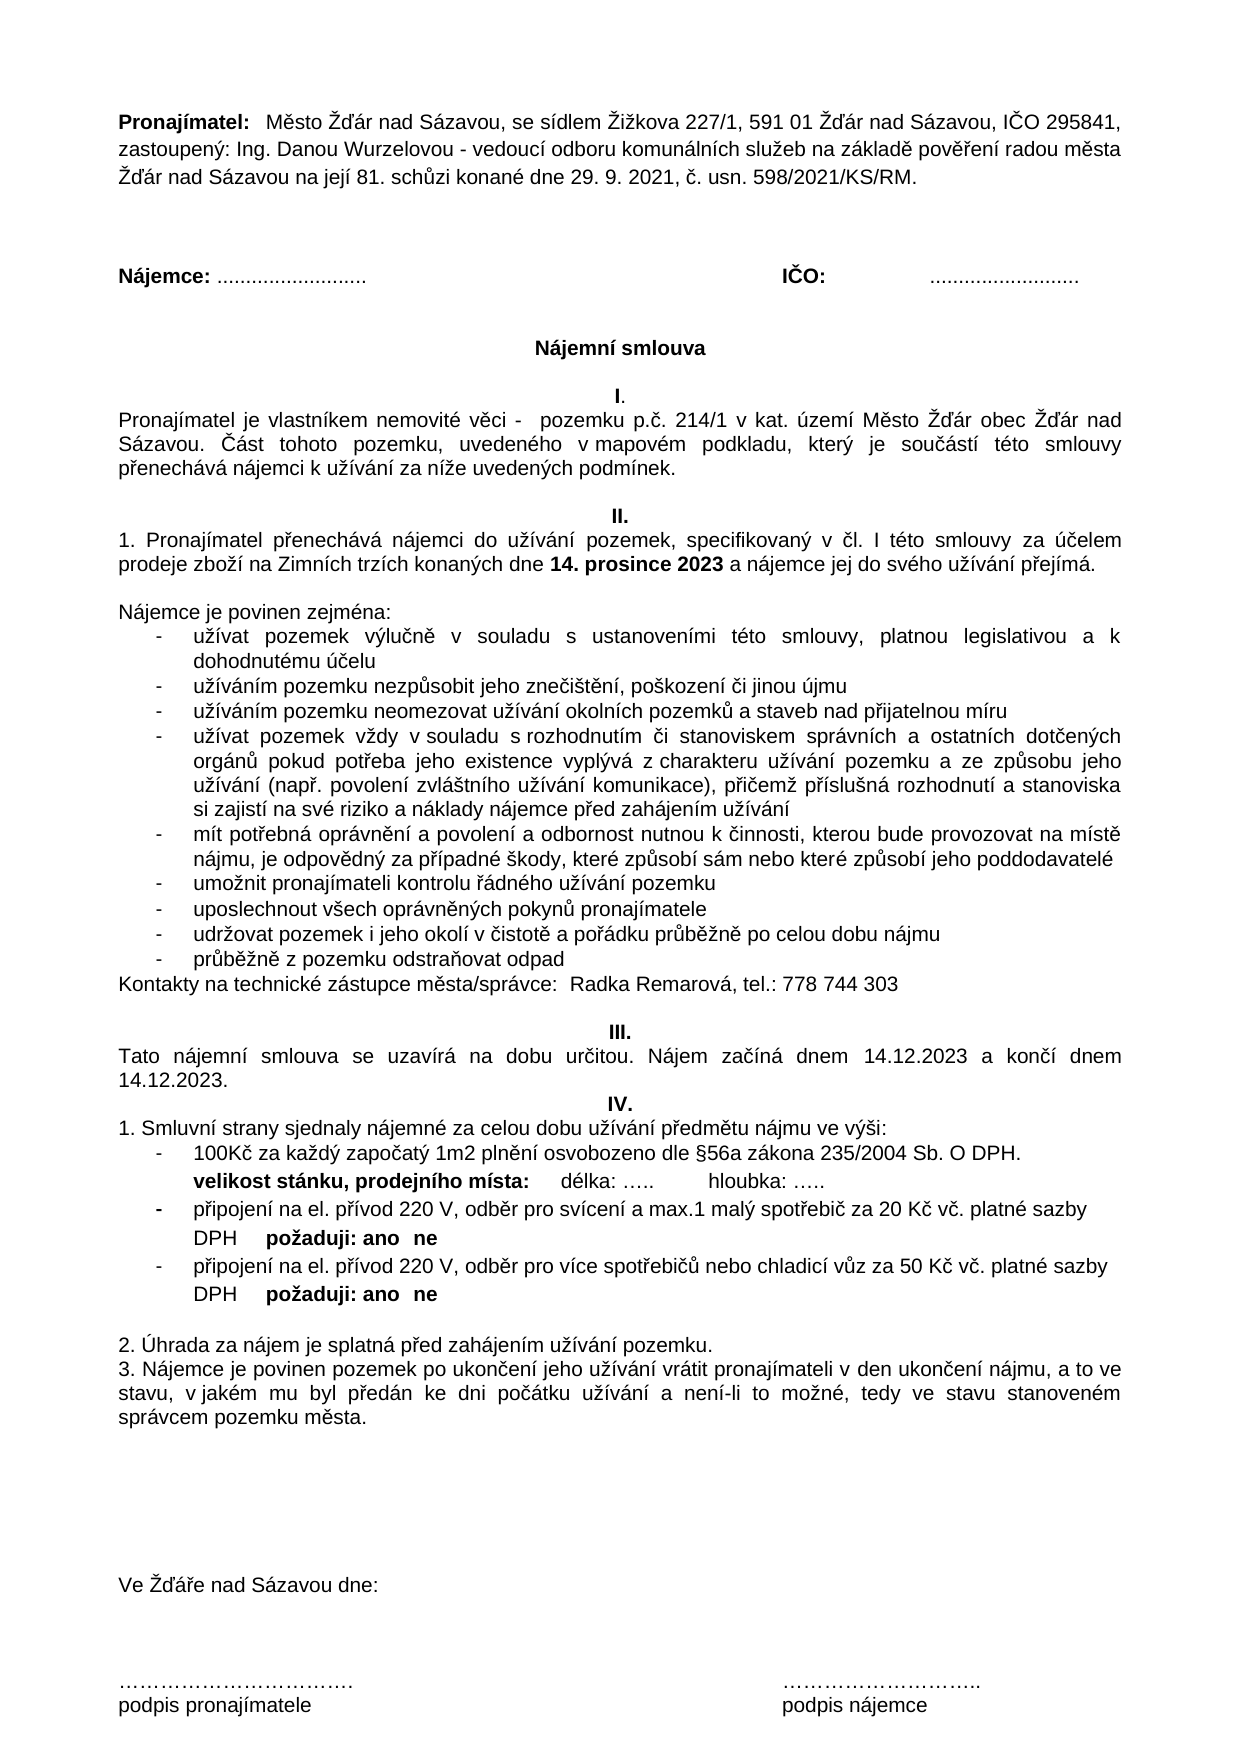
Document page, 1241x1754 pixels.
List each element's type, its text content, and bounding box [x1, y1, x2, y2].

list uposlechnout všech oprávněných pokynů pronajímatele [156, 896, 1122, 921]
text Nájemce je povinen zejména: [118, 599, 1122, 623]
text 1. Pronajímatel přenechává nájemci do užívání pozemek, specifikovaný v čl. I této smlouvy za účelem prodeje zboží na Zimních trzích konaných dne 14. prosince 2023 a nájemce jej do svého užívání přejímá. [118, 528, 1122, 576]
text I. [118, 384, 1122, 408]
list 100Kč za každý započatý 1m2 plnění osvobozeno dle §56a zákona 235/2004 Sb. O DPH. [156, 1140, 1122, 1165]
text III. [118, 1020, 1122, 1044]
text Ve Žďáře nad Sázavou dne: [118, 1573, 1122, 1597]
list připojení na el. přívod 220 V, odběr pro více spotřebičů nebo chladicí vůz za 50 Kč vč. platné sazby DPH požaduji: ano ne [156, 1253, 1122, 1306]
list užívat pozemek výlučně v souladu s ustanoveními této smlouvy, platnou legislativou a k dohodnutému účelu [156, 623, 1122, 673]
text Kontakty na technické zástupce města/správce: Radka Remarová, tel.: 778 744 303 [118, 972, 1122, 996]
list užíváním pozemku neomezovat užívání okolních pozemků a staveb nad přijatelnou míru [156, 698, 1122, 724]
text II. [118, 504, 1122, 528]
list průběžně z pozemku odstraňovat odpad [156, 947, 1122, 972]
list velikost stánku, prodejního místa: délka: ….. hloubka: ….. [193, 1169, 1122, 1193]
list mít potřebná oprávnění a povolení a odbornost nutnou k činnosti, kterou bude provozovat na místě nájmu, je odpovědný za případné škody, které způsobí sám nebo které způsobí jeho poddodavatelé [156, 821, 1122, 870]
text Pronajímatel: Město Žďár nad Sázavou, se sídlem Žižkova 227/1, 591 01 Žďár nad Sázavou, IČO 295841, zastoupený: Ing. Danou Wurzelovou - vedoucí odboru komunálních služeb na základě pověření radou města Žďár nad Sázavou na její 81. schůzi konané dne 29. 9. 2021, č. usn. 598/2021/KS/RM. [118, 110, 1122, 189]
text IV. [118, 1092, 1122, 1116]
text Pronajímatel je vlastníkem nemovité věci - pozemku p.č. 214/1 v kat. území Město Žďár obec Žďár nad Sázavou. Část tohoto pozemku, uvedeného v mapovém podkladu, který je součástí této smlouvy přenechává nájemci k užívání za níže uvedených podmínek. [118, 408, 1122, 480]
text 3. Nájemce je povinen pozemek po ukončení jeho užívání vrátit pronajímateli v den ukončení nájmu, a to ve stavu, v jakém mu byl předán ke dni počátku užívání a není-li to možné, tedy ve stavu stanoveném správcem pozemku města. [118, 1357, 1122, 1429]
text 1. Smluvní strany sjednaly nájemné za celou dobu užívání předmětu nájmu ve výši: [118, 1116, 1122, 1140]
text Nájemce: .......................... IČO: .......................... [118, 264, 1122, 288]
text Nájemní smlouva [118, 336, 1122, 360]
list užíváním pozemku nezpůsobit jeho znečištění, poškození či jinou újmu [156, 673, 1122, 698]
list umožnit pronajímateli kontrolu řádného užívání pozemku [156, 870, 1122, 896]
text 2. Úhrada za nájem je splatná před zahájením užívání pozemku. [118, 1333, 1122, 1357]
list užívat pozemek vždy v souladu s rozhodnutím či stanoviskem správních a ostatních dotčených orgánů pokud potřeba jeho existence vyplývá z charakteru užívání pozemku a ze způsobu jeho užívání (např. povolení zvláštního užívání komunikace), přičemž příslušná rozhodnutí a stanoviska si zajistí na své riziko a náklady nájemce před zahájením užívání [156, 724, 1122, 821]
text Tato nájemní smlouva se uzavírá na dobu určitou. Nájem začíná dnem 14.12.2023 a končí dnem 14.12.2023. [118, 1044, 1122, 1092]
list udržovat pozemek i jeho okolí v čistotě a pořádku průběžně po celou dobu nájmu [156, 921, 1122, 947]
text ……………………………. ……………………….. podpis pronajímatele podpis nájemce [118, 1669, 1122, 1717]
list připojení na el. přívod 220 V, odběr pro svícení a max.1 malý spotřebič za 20 Kč vč. platné sazby DPH požaduji: ano ne [156, 1196, 1122, 1249]
